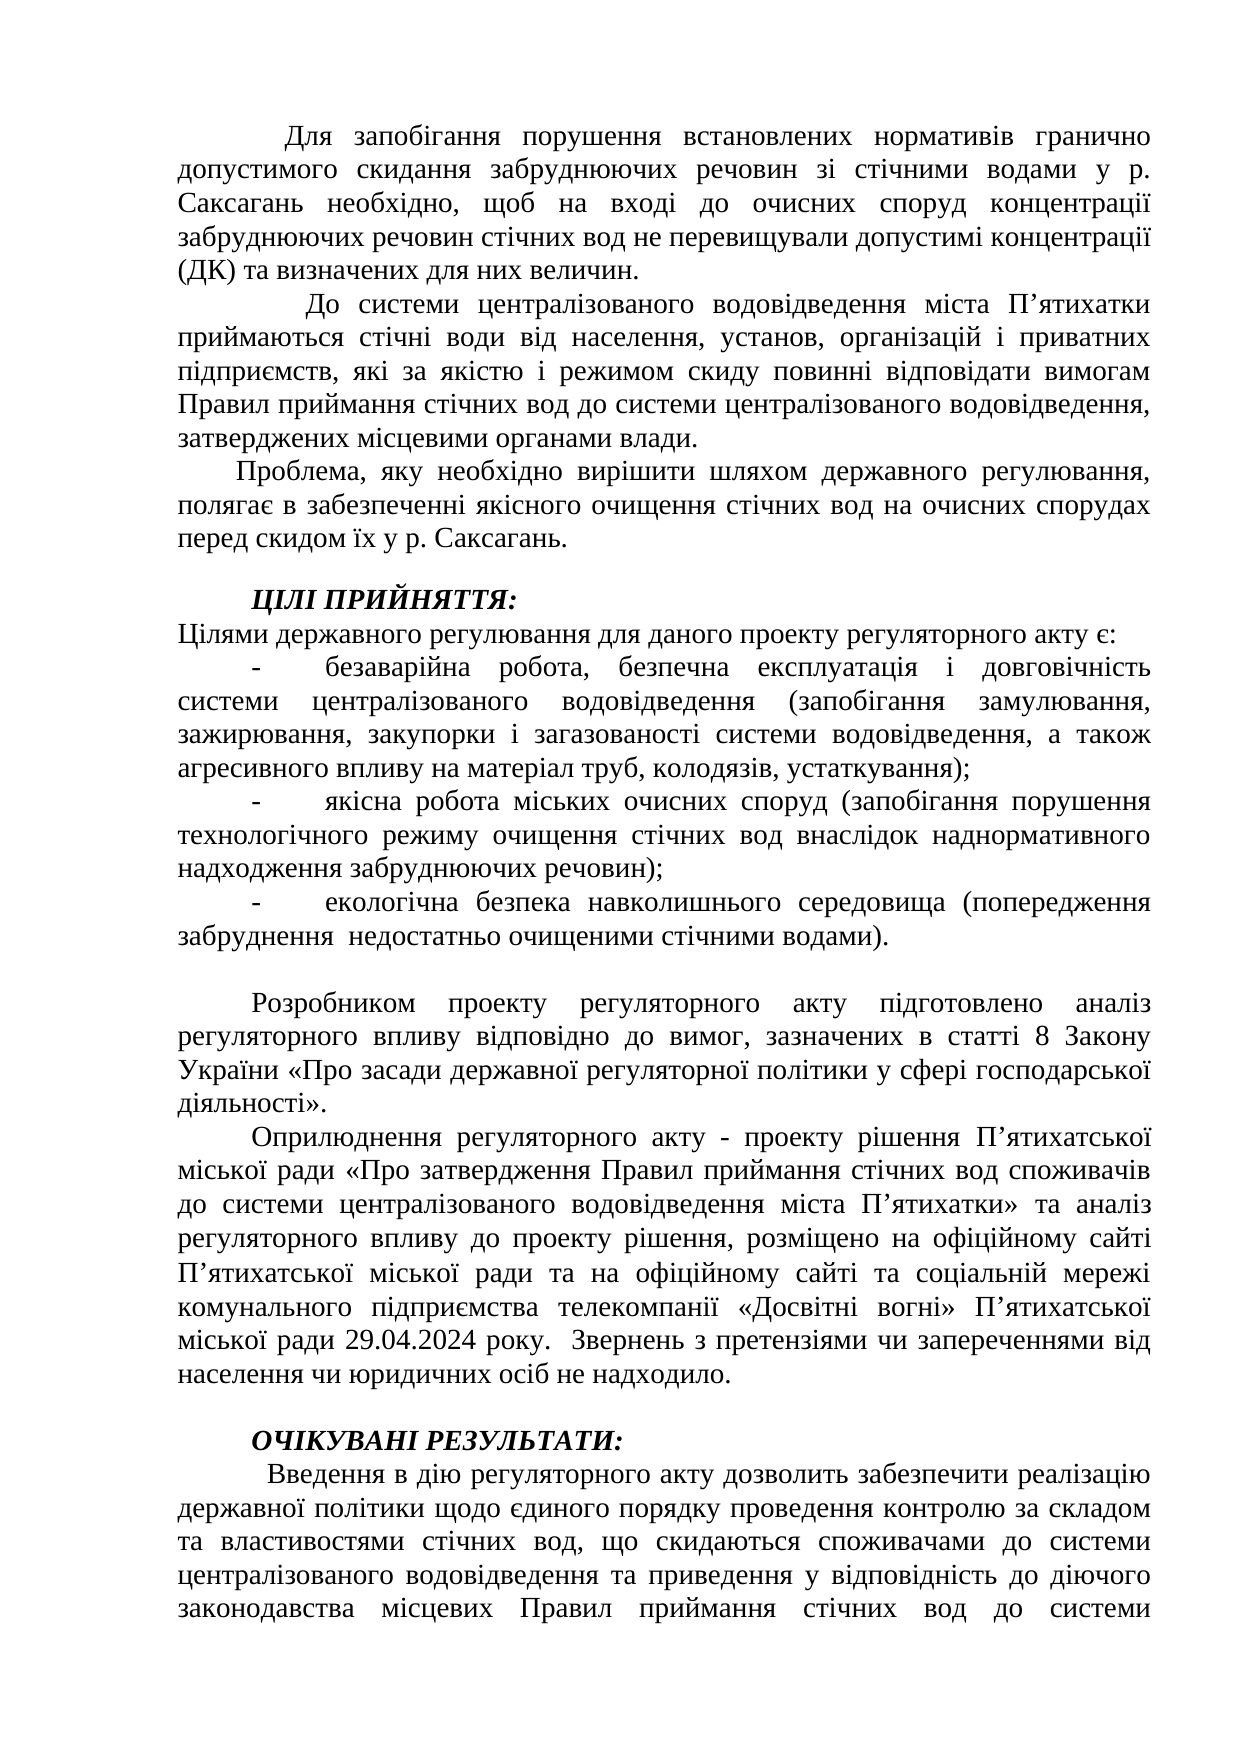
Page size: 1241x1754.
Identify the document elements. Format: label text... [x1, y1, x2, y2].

text ЦІЛІ ПРИЙНЯТТЯ: [177, 582, 1152, 616]
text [177, 1456, 1152, 1624]
text Цілями державного регулювання для даного проекту регуляторного акту є: [177, 616, 1152, 649]
text ОЧІКУВАНІ РЕЗУЛЬТАТИ: [215, 1423, 1152, 1456]
text Для запобігання порушення встановлених нормативів гранично допустимого скидання забруднюючих речовин зі стічними водами у р. Саксагань необхідно, щоб на вході до очисних споруд концентрації забруднюючих речовин стічних вод не перевищували допустимі концентрації (ДК) та визначених для них величин. [177, 118, 1152, 286]
text До системи централізованого водовідведення міста П’ятихатки приймаються стічні води від населення, установ, організацій і приватних підприємств, які за якістю і режимом скиду повинні відповідати вимогам Правил приймання стічних вод до системи централізованого водовідведення, затверджених місцевими органами влади. [177, 286, 1152, 453]
text Проблема, яку необхідно вирішити шляхом державного регулювання, полягає в забезпеченні якісного очищення стічних вод на очисних спорудах перед скидом їх у р. Саксагань. [177, 453, 1152, 554]
text Розробником проекту регуляторного акту підготовлено аналіз регуляторного впливу відповідно до вимог, зазначених в статті 8 Закону України «Про засади державної регуляторної політики у сфері господарської діяльності». [177, 985, 1152, 1119]
text - екологічна безпека навколишнього середовища (попередження забруднення недостатньо очищеними стічними водами). [177, 884, 1152, 951]
text - безаварійна робота, безпечна експлуатація і довговічність системи централізованого водовідведення (запобігання замулювання, зажирювання, закупорки і загазованості системи водовідведення, а також агресивного впливу на матеріал труб, колодязів, устаткування); [177, 649, 1152, 783]
text Оприлюднення регуляторного акту - проекту рішення П’ятихатської міської ради «Про затвердження Правил приймання стічних вод споживачів до системи централізованого водовідведення міста П’ятихатки» та аналіз регуляторного впливу до проекту рішення, розміщено на офіційному сайті П’ятихатської міської ради та на офіційному сайті та соціальній мережі комунального підприємства телекомпанії «Досвітні вогні» П’ятихатської міської ради 29.04.2024 року. Звернень з претензіями чи запереченнями від населення чи юридичних осіб не надходило. [177, 1119, 1152, 1389]
text - якісна робота міських очисних споруд (запобігання порушення технологічного режиму очищення стічних вод внаслідок наднормативного надходження забруднюючих речовин); [177, 783, 1152, 884]
